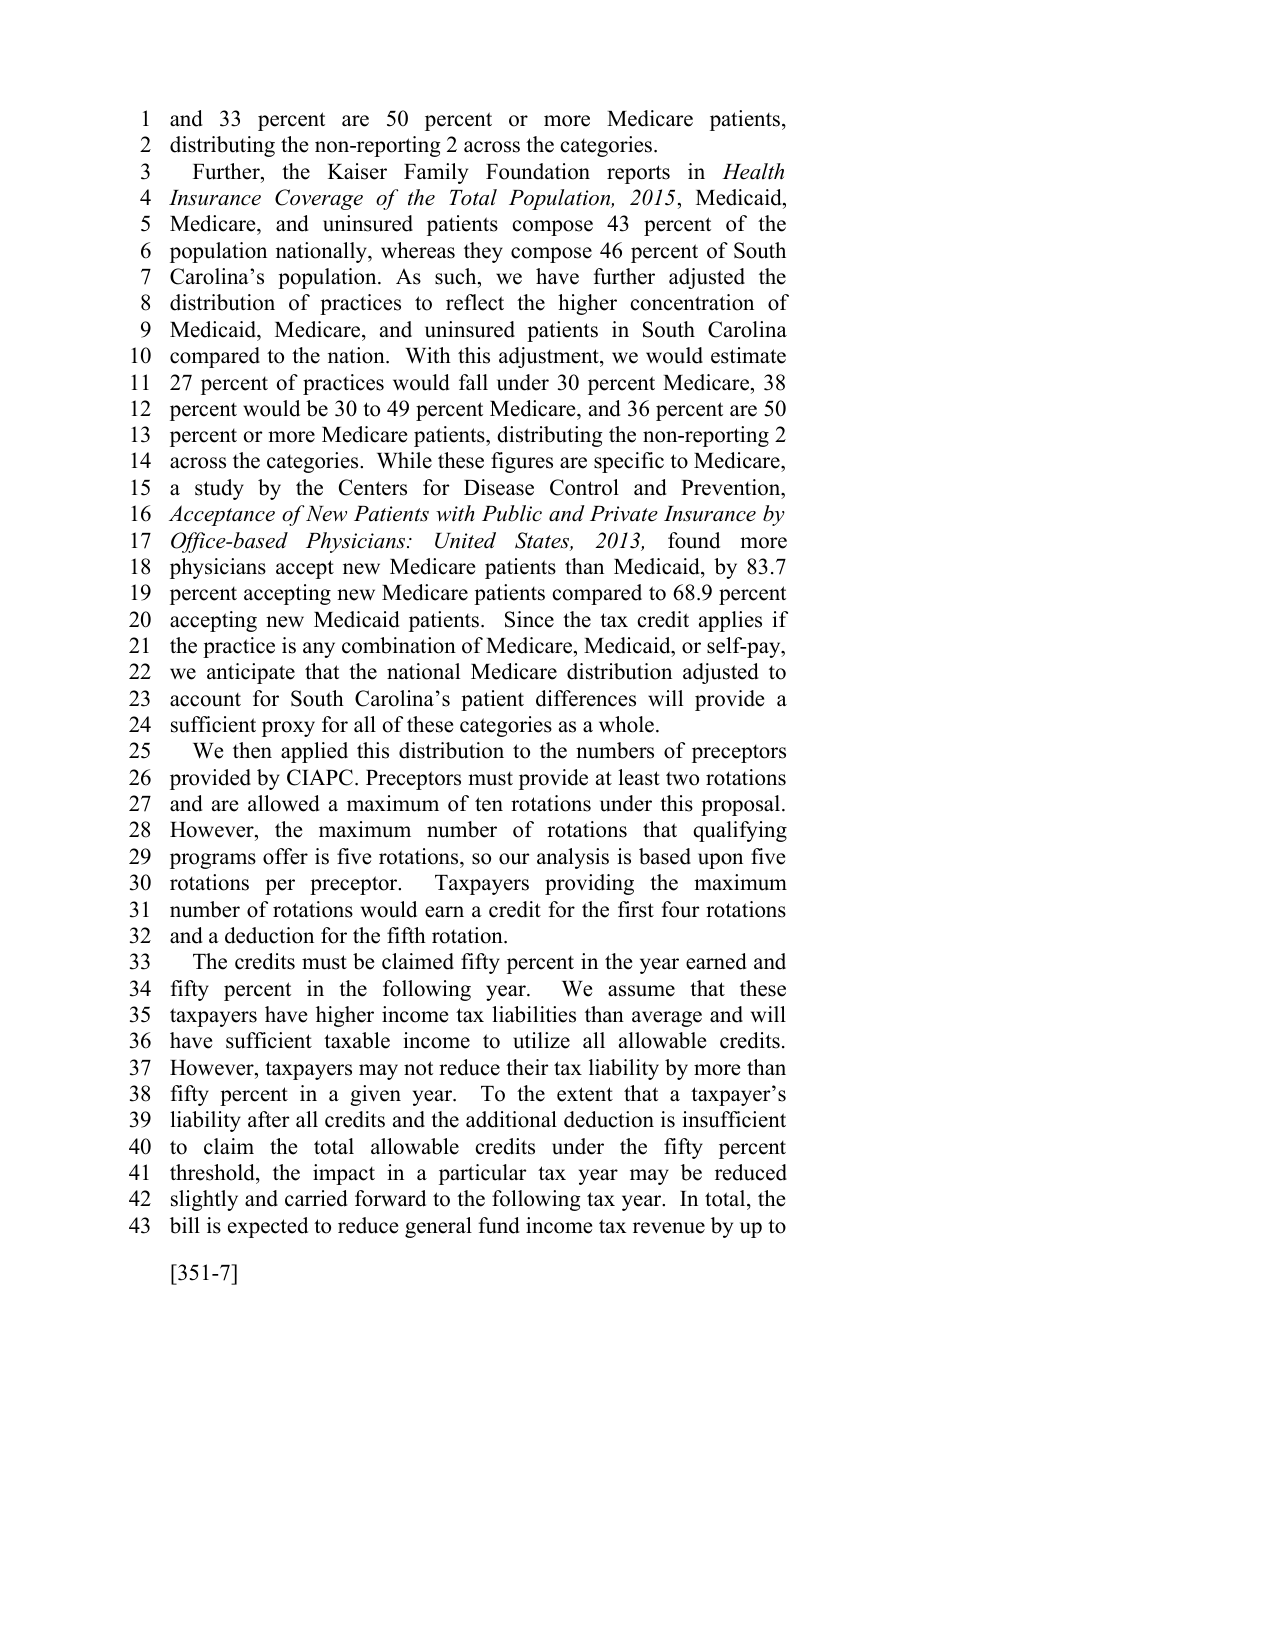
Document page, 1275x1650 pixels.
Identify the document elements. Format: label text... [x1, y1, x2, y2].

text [169, 105, 787, 158]
text We then applied this distribution to the numbers of preceptors provided by CIAPC. Preceptors must provide at least two rotations and are allowed a maximum of ten rotations under this proposal. However, the maximum number of rotations that qualifying programs offer is five rotations, so our analysis is based upon five rotations per preceptor. Taxpayers providing the maximum number of rotations would earn a credit for the first four rotations and a deduction for the fifth rotation. [169, 737, 787, 948]
text Further, the Kaiser Family Foundation reports in Health Insurance Coverage of the Total Population, 2015, Medicaid, Medicare, and uninsured patients compose 43 percent of the population nationally, whereas they compose 46 percent of South Carolina’s population. As such, we have further adjusted the distribution of practices to reflect the higher concentration of Medicaid, Medicare, and uninsured patients in South Carolina compared to the nation. With this adjustment, we would estimate 27 percent of practices would fall under 30 percent Medicare, 38 percent would be 30 to 49 percent Medicare, and 36 percent are 50 percent or more Medicare patients, distributing the non-reporting 2 across the categories. While these figures are specific to Medicare, a study by the Centers for Disease Control and Prevention, Acceptance of New Patients with Public and Private Insurance by Office-based Physicians: United States, 2013, found more physicians accept new Medicare patients than Medicaid, by 83.7 percent accepting new Medicare patients compared to 68.9 percent accepting new Medicaid patients. Since the tax credit applies if the practice is any combination of Medicare, Medicaid, or self-pay, we anticipate that the national Medicare distribution adjusted to account for South Carolina’s patient differences will provide a sufficient proxy for all of these categories as a whole. [169, 158, 787, 737]
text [169, 948, 787, 1238]
